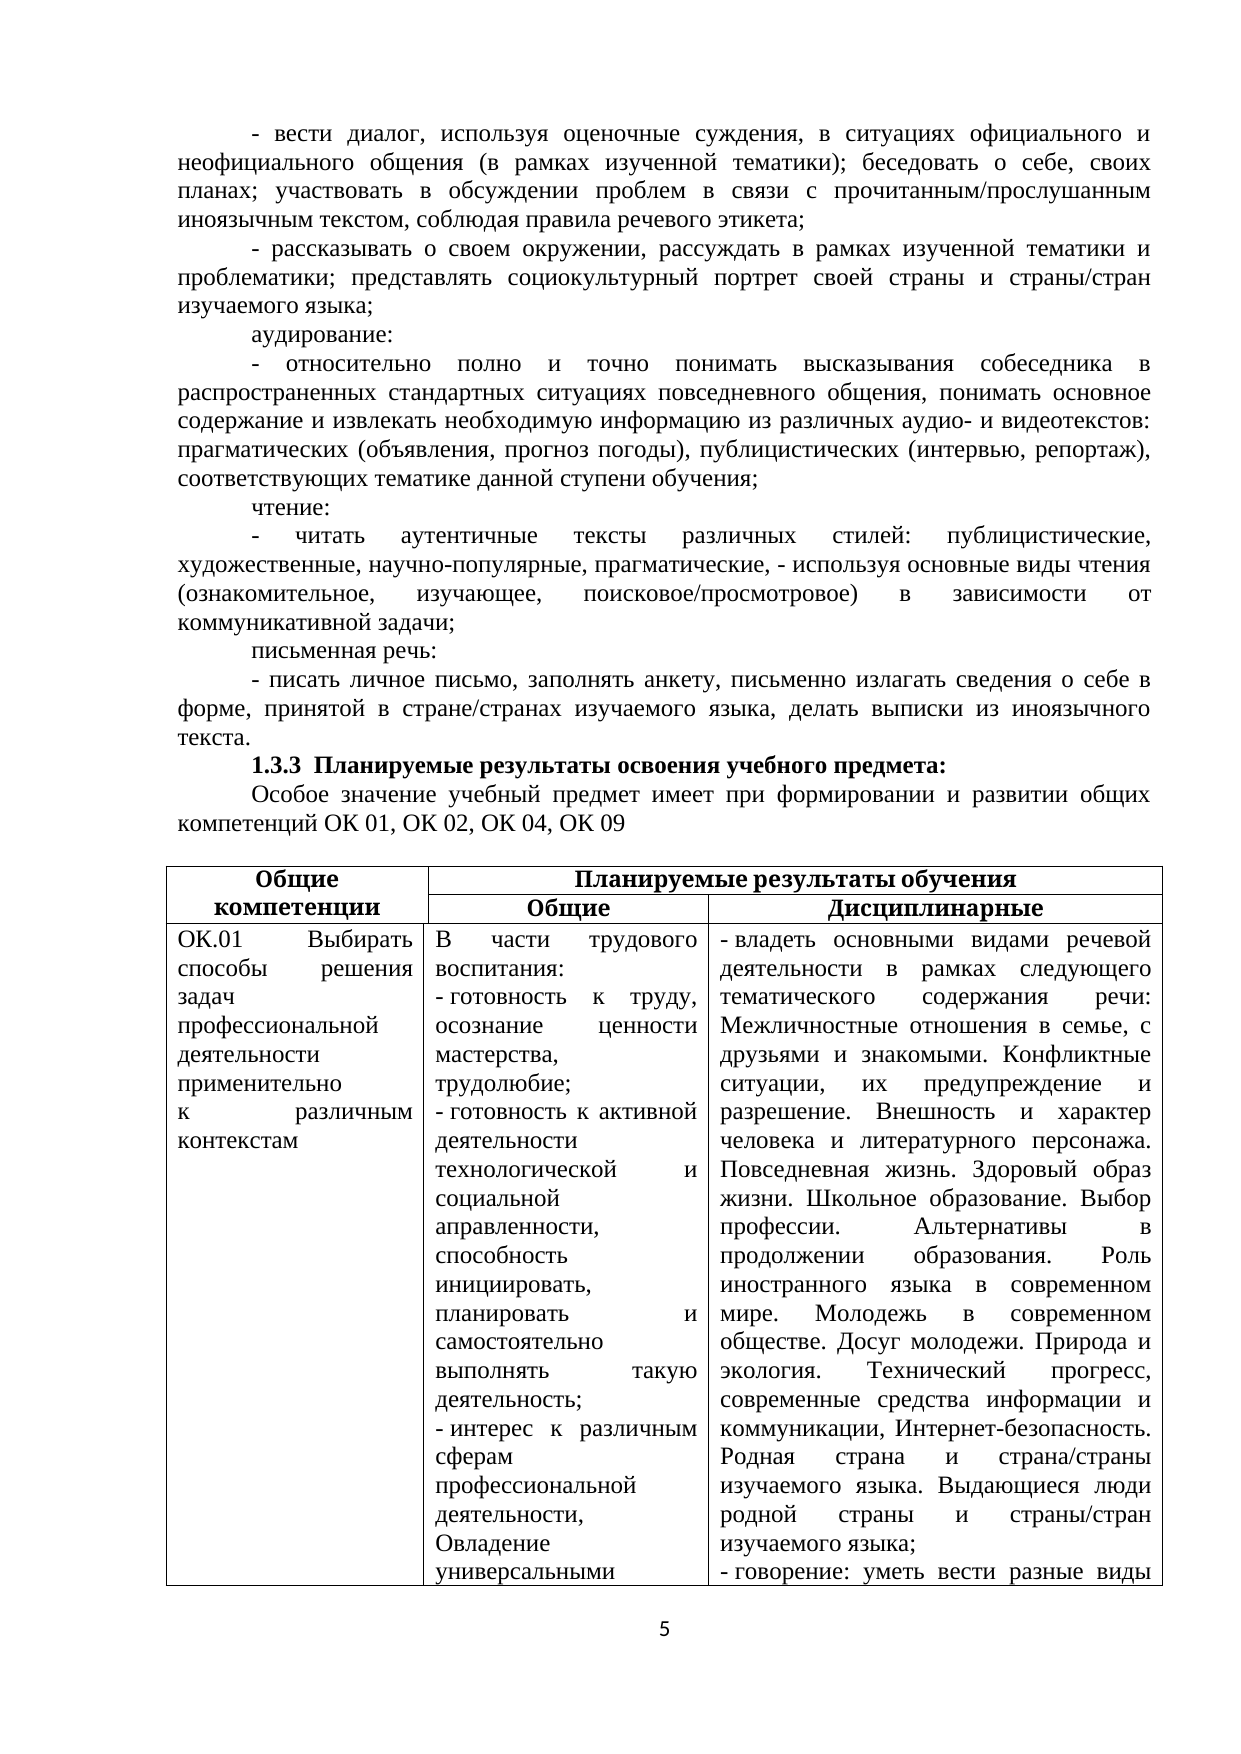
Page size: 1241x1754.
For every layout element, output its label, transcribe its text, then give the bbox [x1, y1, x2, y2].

text - читать аутентичные тексты различных стилей: публицистические, художественные, научно-популярные, прагматические, - используя основные виды чтения (ознакомительное, изучающее, поисковое/просмотровое) в зависимости от коммуникативной задачи; [177, 521, 1152, 636]
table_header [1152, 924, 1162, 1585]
table_cell Дисциплинарные [709, 895, 1162, 923]
text 1.3.3 Планируемые результаты освоения учебного предмета: [177, 751, 1152, 779]
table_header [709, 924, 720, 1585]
text чтение: [177, 492, 1152, 521]
text - писать личное письмо, заполнять анкету, письменно излагать сведения о себе в форме, принятой в стране/странах изучаемого языка, делать выписки из иноязычного текста. [177, 664, 1152, 751]
table_header Планируемые результаты обучения [429, 867, 1162, 894]
text аудирование: [177, 319, 1152, 348]
text - рассказывать о своем окружении, рассуждать в рамках изученной тематики и проблематики; представлять социокультурный портрет своей страны и страны/стран изучаемого языка; [177, 233, 1152, 319]
table_cell Общие [429, 895, 708, 923]
text - относительно полно и точно понимать высказывания собеседника в распространенных стандартных ситуациях повседневного общения, понимать основное содержание и извлекать необходимую информацию из различных аудио- и видеотекстов: прагматических (объявления, прогноз погоды), публицистических (интервью, репортаж), соответствующих тематике данной ступени обучения; [177, 348, 1152, 492]
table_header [167, 924, 423, 1585]
text - вести диалог, используя оценочные суждения, в ситуациях официального и неофициального общения (в рамках изученной тематики); беседовать о себе, своих планах; участвовать в обсуждении проблем в связи с прочитанным/прослушанным иноязычным текстом, соблюдая правила речевого этикета; [177, 118, 1152, 233]
text Особое значение учебный предмет имеет при формировании и развитии общих компетенций ОК 01, ОК 02, ОК 04, ОК 09 [177, 779, 1152, 837]
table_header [424, 924, 708, 1585]
table_header Общие компетенции [167, 867, 428, 923]
text письменная речь: [177, 636, 1152, 664]
